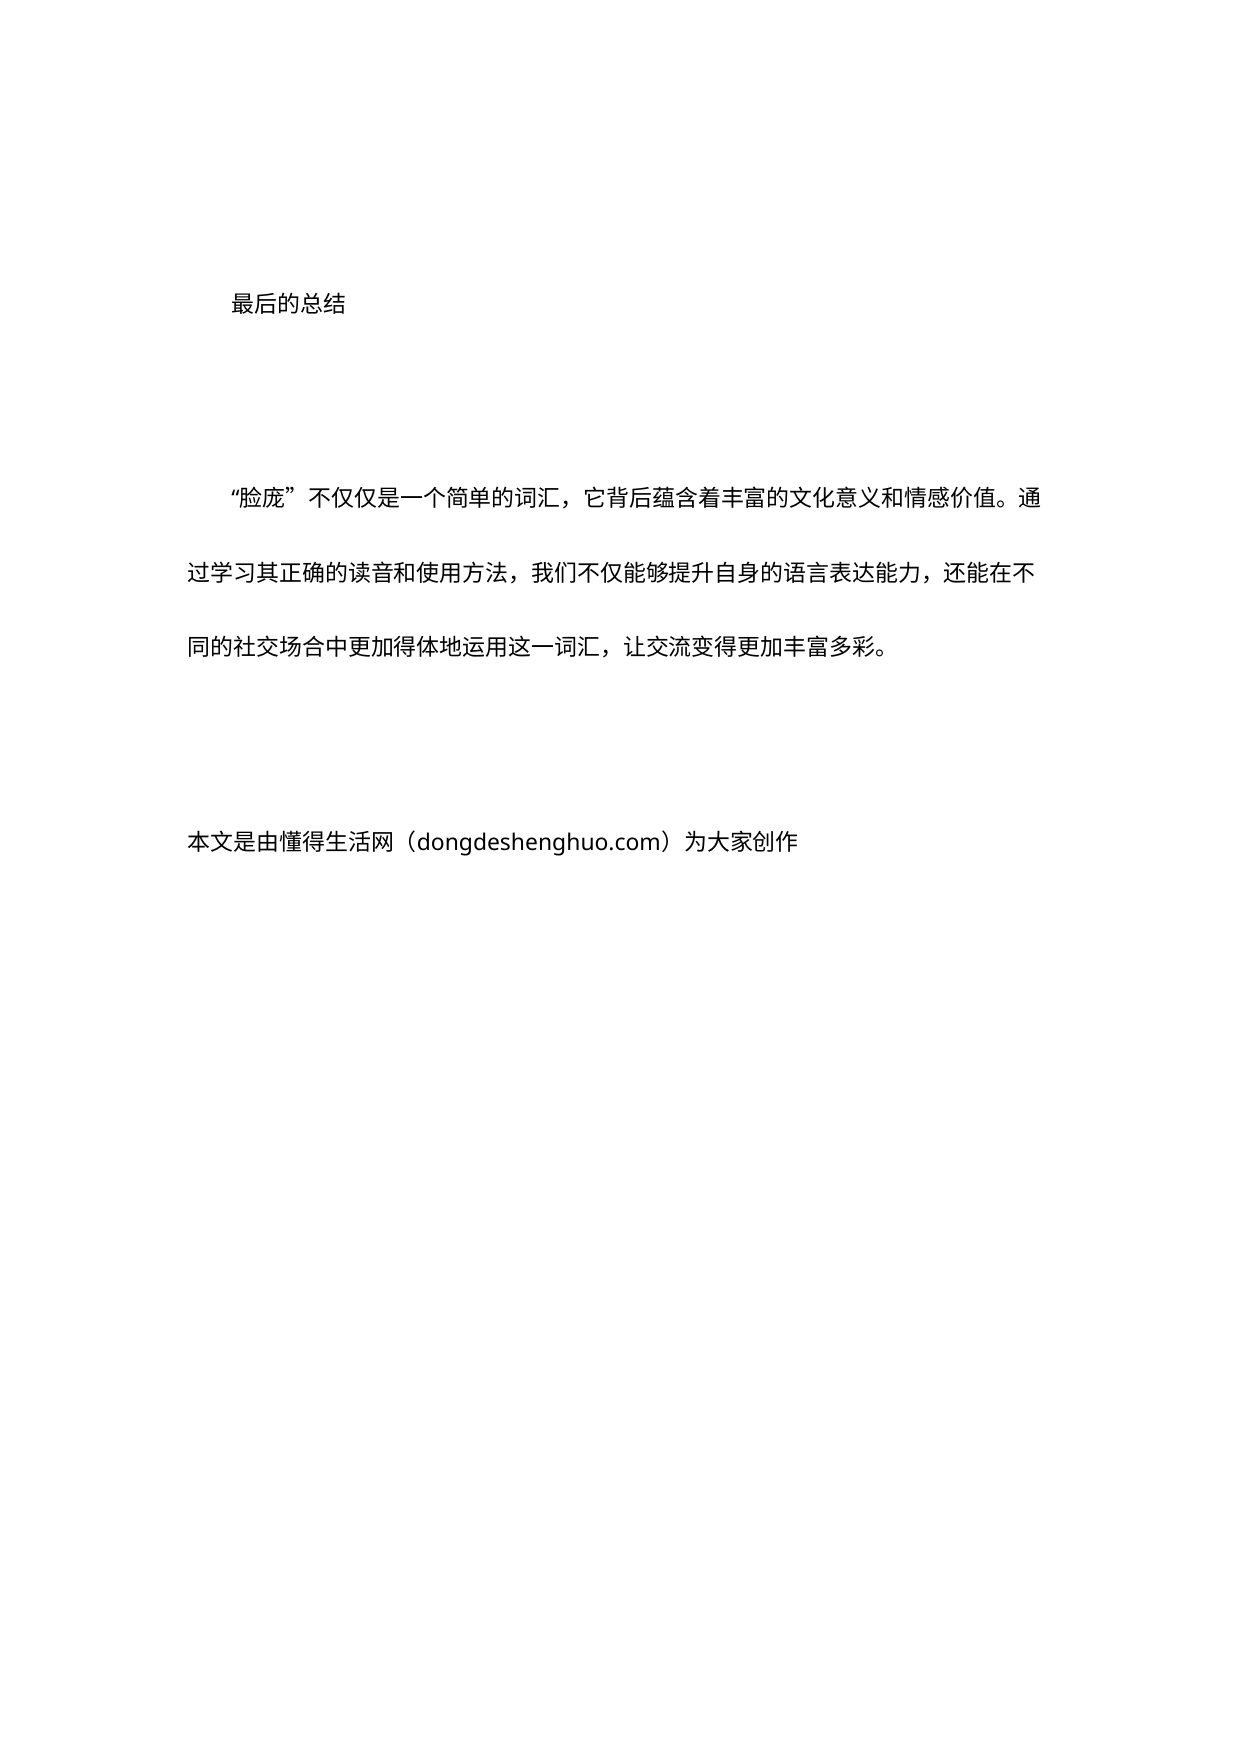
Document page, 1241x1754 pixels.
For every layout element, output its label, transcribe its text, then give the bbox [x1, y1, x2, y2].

text “脸庞”不仅仅是一个简单的词汇，它背后蕴含着丰富的文化意义和情感价值。通过学习其正确的读音和使用方法，我们不仅能够提升自身的语言表达能力，还能在不同的社交场合中更加得体地运用这一词汇，让交流变得更加丰富多彩。 [187, 464, 1053, 678]
text 本文是由懂得生活网（dongdeshenghuo.com）为大家创作 [187, 808, 1053, 873]
text 最后的总结 [187, 270, 1053, 335]
